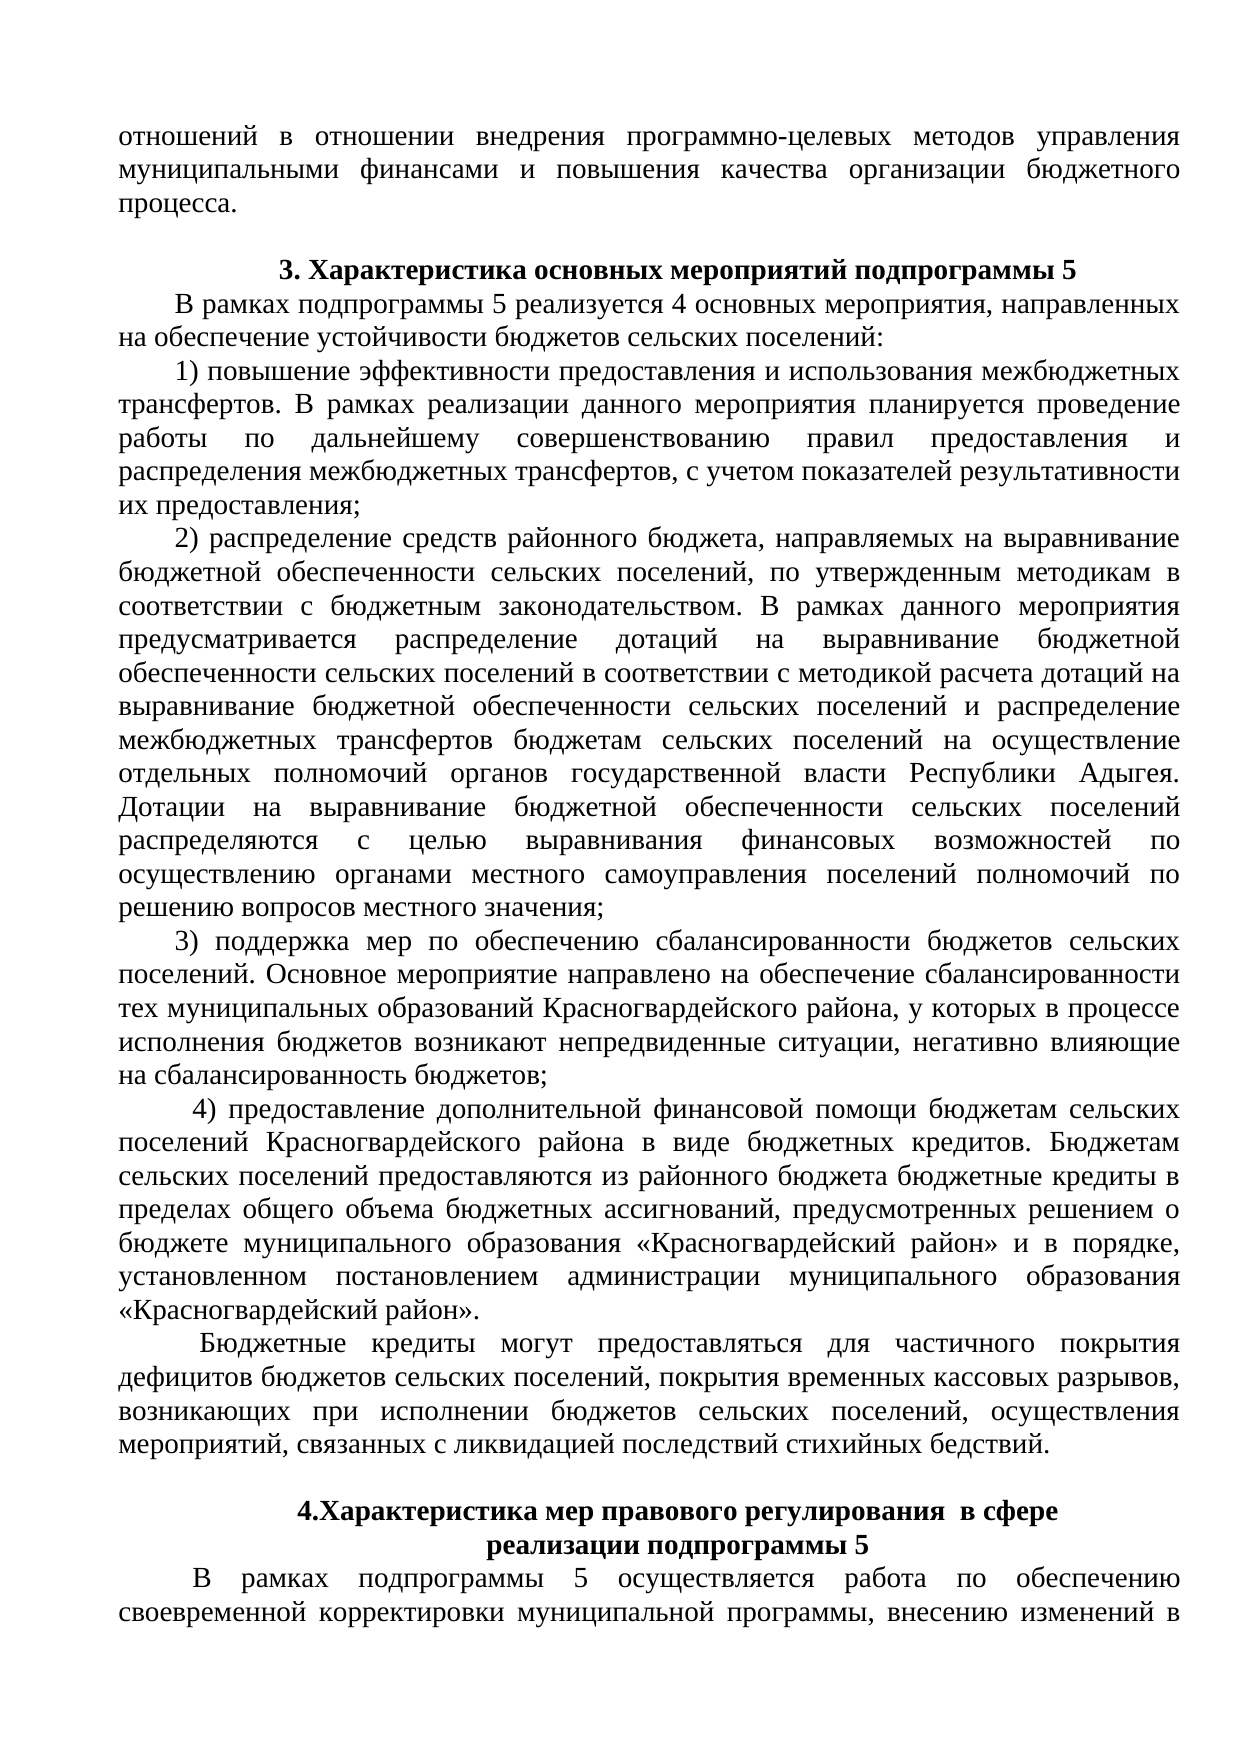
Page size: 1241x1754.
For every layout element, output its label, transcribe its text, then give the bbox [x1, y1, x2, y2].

text 3) поддержка мер по обеспечению сбалансированности бюджетов сельских поселений. Основное мероприятие направлено на обеспечение сбалансированности тех муниципальных образований Красногвардейского района, у которых в процессе исполнения бюджетов возникают непредвиденные ситуации, негативно влияющие на сбалансированность бюджетов; [118, 923, 1181, 1091]
text 4.Характеристика мер правового регулирования в сфере [174, 1493, 1181, 1527]
text В рамках подпрограммы 5 реализуется 4 основных мероприятия, направленных на обеспечение устойчивости бюджетов сельских поселений: [118, 286, 1181, 353]
text 1) повышение эффективности предоставления и использования межбюджетных трансфертов. В рамках реализации данного мероприятия планируется проведение работы по дальнейшему совершенствованию правил предоставления и распределения межбюджетных трансфертов, с учетом показателей результативности их предоставления; [118, 353, 1181, 521]
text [118, 118, 1181, 219]
text 2) распределение средств районного бюджета, направляемых на выравнивание бюджетной обеспеченности сельских поселений, по утвержденным методикам в соответствии с бюджетным законодательством. В рамках данного мероприятия предусматривается распределение дотаций на выравнивание бюджетной обеспеченности сельских поселений в соответствии с методикой расчета дотаций на выравнивание бюджетной обеспеченности сельских поселений и распределение межбюджетных трансфертов бюджетам сельских поселений на осуществление отдельных полномочий органов государственной власти Республики Адыгея. Дотации на выравнивание бюджетной обеспеченности сельских поселений распределяются с целью выравнивания финансовых возможностей по осуществлению органами местного самоуправления поселений полномочий по решению вопросов местного значения; [118, 521, 1181, 923]
text 3. Характеристика основных мероприятий подпрограммы 5 [118, 252, 1181, 286]
text 4) предоставление дополнительной финансовой помощи бюджетам сельских поселений Красногвардейского района в виде бюджетных кредитов. Бюджетам сельских поселений предоставляются из районного бюджета бюджетные кредиты в пределах общего объема бюджетных ассигнований, предусмотренных решением о бюджете муниципального образования «Красногвардейский район» и в порядке, установленном постановлением администрации муниципального образования «Красногвардейский район». [118, 1091, 1181, 1326]
text Бюджетные кредиты могут предоставляться для частичного покрытия дефицитов бюджетов сельских поселений, покрытия временных кассовых разрывов, возникающих при исполнении бюджетов сельских поселений, осуществления мероприятий, связанных с ликвидацией последствий стихийных бедствий. [118, 1326, 1181, 1460]
text реализации подпрограммы 5 [174, 1527, 1181, 1560]
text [118, 1560, 1181, 1627]
